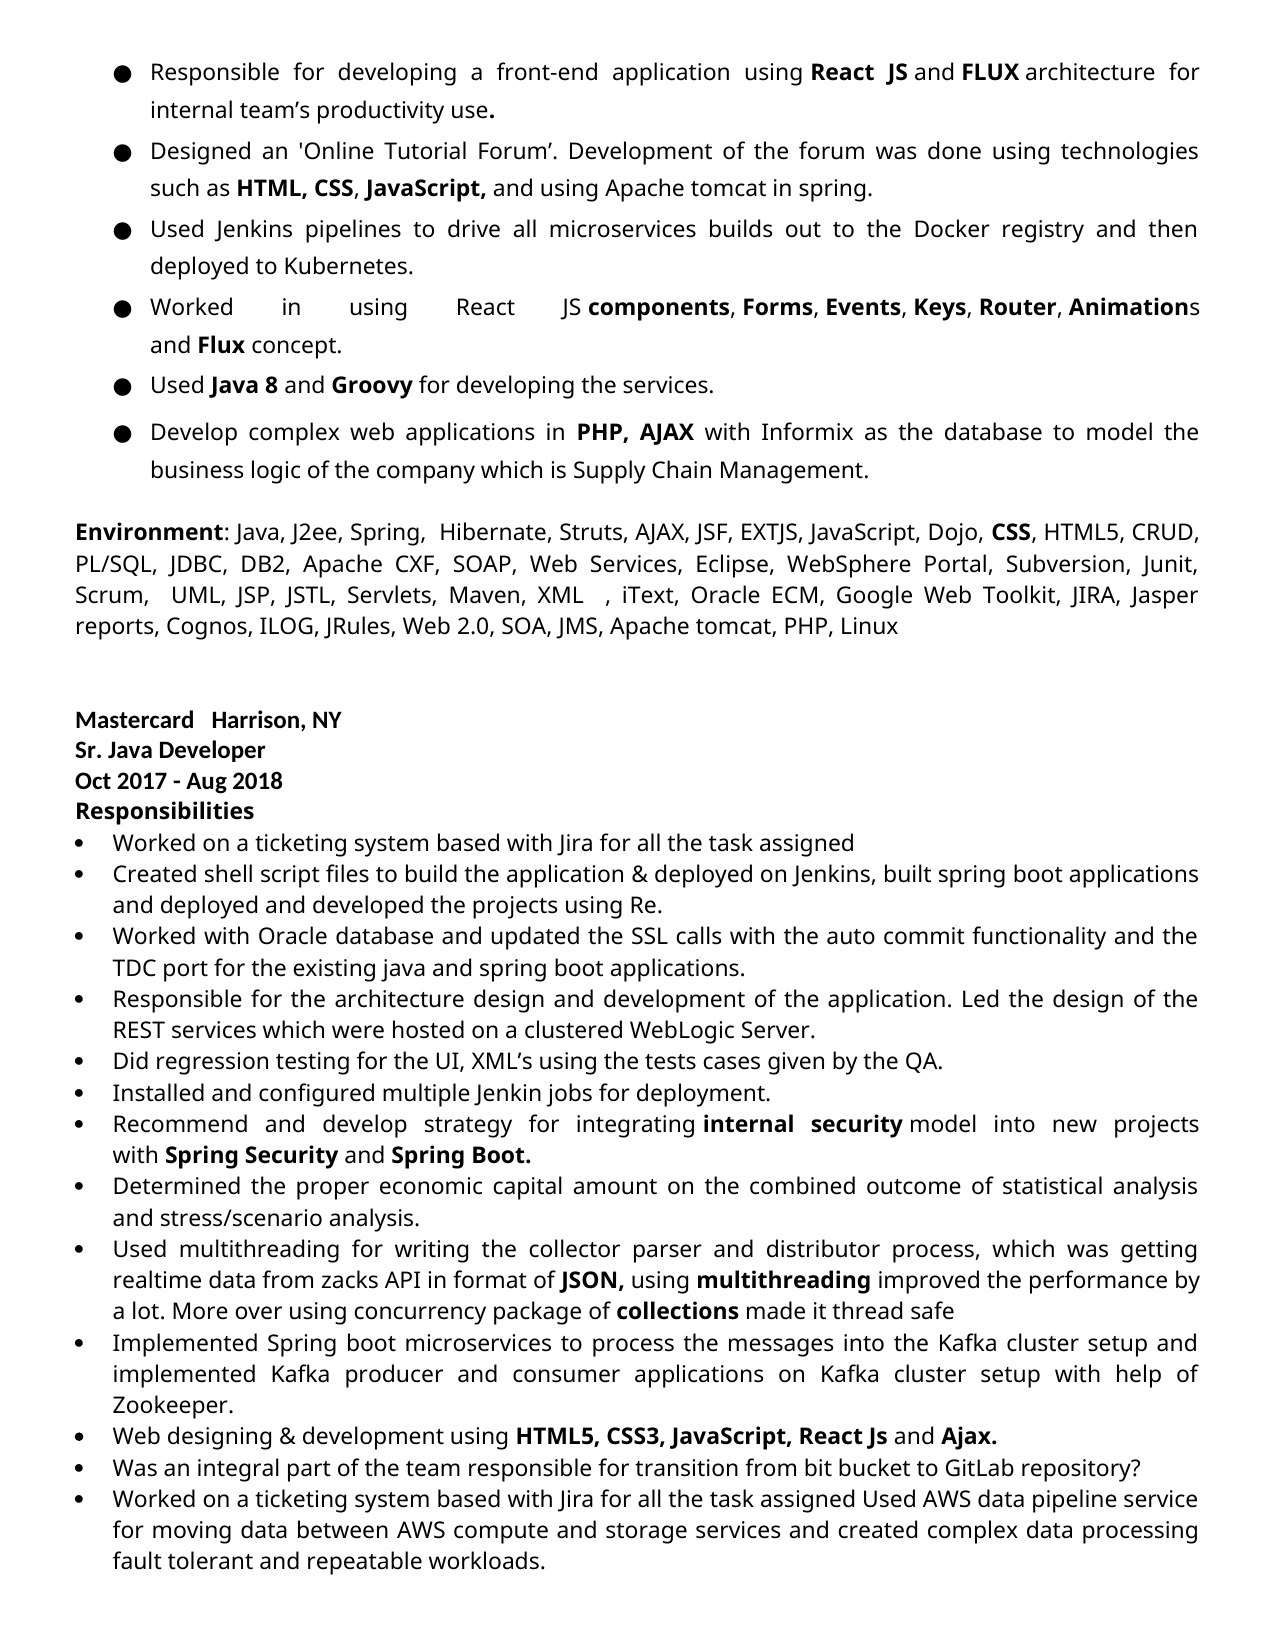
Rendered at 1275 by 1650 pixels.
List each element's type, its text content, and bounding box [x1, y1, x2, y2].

list Recommend and develop strategy for integrating internal security model into new projects with Spring Security and Spring Boot. [75, 1108, 1200, 1170]
list Worked on a ticketing system based with Jira for all the task assigned Used AWS data pipeline service for moving data between AWS compute and storage services and created complex data processing fault tolerant and repeatable workloads. [75, 1483, 1200, 1577]
list Used Jenkins pipelines to drive all microservices builds out to the Docker registry and then deployed to Kubernetes. [112, 203, 1200, 282]
list Web designing & development using HTML5, CSS3, JavaScript, React Js and Ajax. [75, 1420, 1200, 1452]
text Responsibilities [75, 795, 1200, 827]
list Was an integral part of the team responsible for transition from bit bucket to GitLab repository? [75, 1452, 1200, 1483]
list Created shell script files to build the application & deployed on Jenkins, built spring boot applications and deployed and developed the projects using Re. [75, 858, 1200, 920]
list Worked on a ticketing system based with Jira for all the task assigned [75, 827, 1200, 858]
list Implemented Spring boot microservices to process the messages into the Kafka cluster setup and implemented Kafka producer and consumer applications on Kafka cluster setup with help of Zookeeper. [75, 1327, 1200, 1420]
list Worked with Oracle database and updated the SSL calls with the auto commit functionality and the TDC port for the existing java and spring boot applications. [75, 920, 1200, 983]
list Installed and configured multiple Jenkin jobs for deployment. [75, 1077, 1200, 1108]
text Sr. Java Developer [75, 734, 1200, 765]
text Oct 2017 - Aug 2018 [75, 765, 1200, 795]
list Responsible for the architecture design and development of the application. Led the design of the REST services which were hosted on a clustered WebLogic Server. [75, 983, 1200, 1045]
list Used Java 8 and Groovy for developing the services. [112, 360, 1200, 407]
list Used multithreading for writing the collector parser and distributor process, which was getting realtime data from zacks API in format of JSON, using multithreading improved the performance by a lot. More over using concurrency package of collections made it thread safe [75, 1233, 1200, 1327]
list Designed an 'Online Tutorial Forum’. Development of the forum was done using technologies such as HTML, CSS, JavaScript, and using Apache tomcat in spring. [112, 125, 1200, 203]
list Responsible for developing a front-end application using React JS and FLUX architecture for internal team’s productivity use. [112, 47, 1200, 125]
list Determined the proper economic capital amount on the combined outcome of statistical analysis and stress/scenario analysis. [75, 1170, 1200, 1233]
list Did regression testing for the UI, XML’s using the tests cases given by the QA. [75, 1045, 1200, 1077]
text Environment: Java, J2ee, Spring, Hibernate, Struts, AJAX, JSF, EXTJS, JavaScript, Dojo, CSS, HTML5, CRUD, PL/SQL, JDBC, DB2, Apache CXF, SOAP, Web Services, Eclipse, WebSphere Portal, Subversion, Junit, Scrum, UML, JSP, JSTL, Servlets, Maven, XML , iText, Oracle ECM, Google Web Toolkit, JIRA, Jasper reports, Cognos, ILOG, JRules, Web 2.0, SOA, JMS, Apache tomcat, PHP, Linux [75, 516, 1200, 641]
list Worked in using React JS components, Forms, Events, Keys, Router, Animations and Flux concept. [112, 282, 1200, 360]
list Develop complex web applications in PHP, AJAX with Informix as the database to model the business logic of the company which is Supply Chain Management. [112, 407, 1200, 485]
text Mastercard Harrison, NY [75, 704, 1200, 734]
